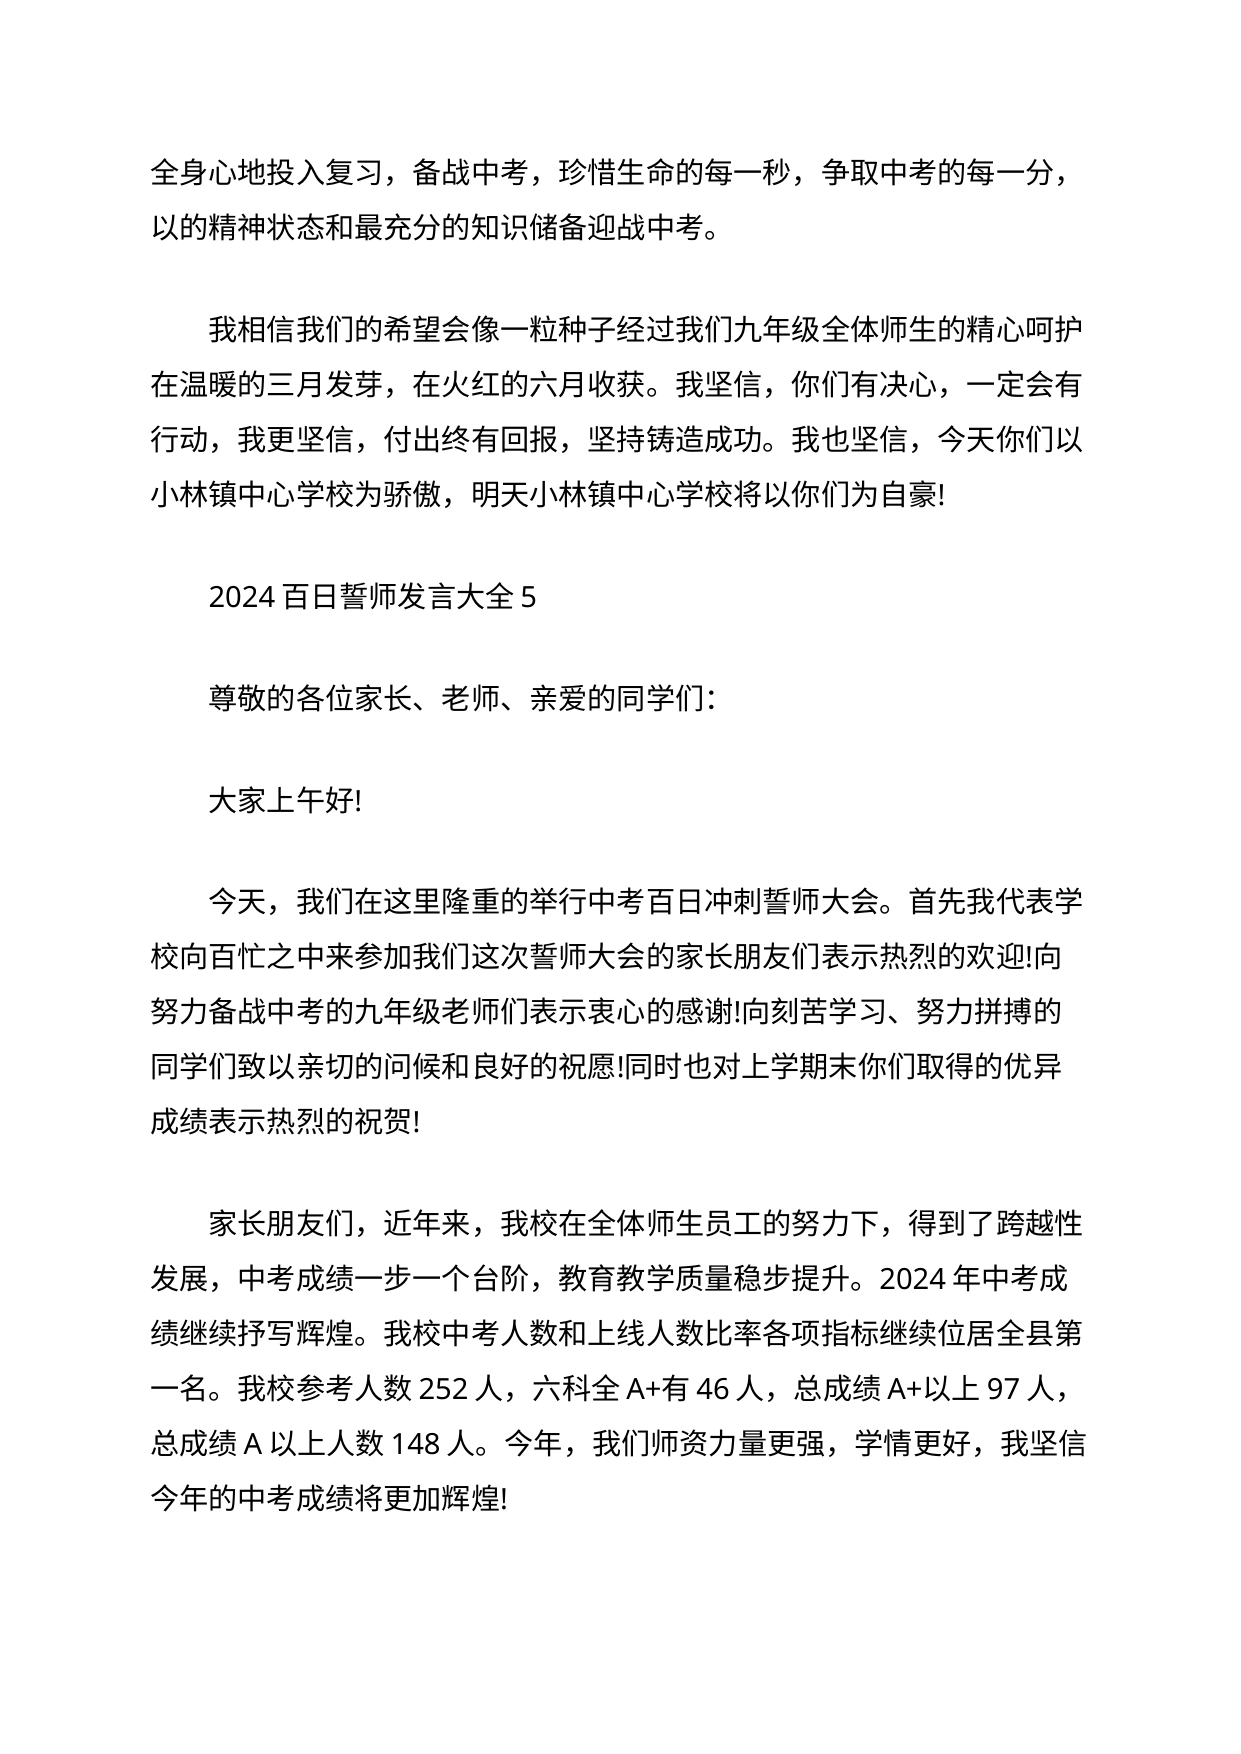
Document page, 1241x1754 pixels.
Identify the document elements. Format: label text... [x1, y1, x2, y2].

text 2024百日誓师发言大全5 [150, 573, 1090, 616]
text 今天，我们在这里隆重的举行中考百日冲刺誓师大会。首先我代表学校向百忙之中来参加我们这次誓师大会的家长朋友们表示热烈的欢迎!向努力备战中考的九年级老师们表示衷心的感谢!向刻苦学习、努力拼搏的同学们致以亲切的问候和良好的祝愿!同时也对上学期末你们取得的优异成绩表示热烈的祝贺! [150, 879, 1090, 1141]
text 家长朋友们，近年来，我校在全体师生员工的努力下，得到了跨越性发展，中考成绩一步一个台阶，教育教学质量稳步提升。2024年中考成绩继续抒写辉煌。我校中考人数和上线人数比率各项指标继续位居全县第一名。我校参考人数252人，六科全A+有46人，总成绩A+以上97人，总成绩A以上人数148人。今年，我们师资力量更强，学情更好，我坚信今年的中考成绩将更加辉煌! [150, 1201, 1090, 1518]
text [150, 150, 1090, 247]
text 尊敬的各位家长、老师、亲爱的同学们： [150, 675, 1090, 718]
text 我相信我们的希望会像一粒种子经过我们九年级全体师生的精心呵护在温暖的三月发芽，在火红的六月收获。我坚信，你们有决心，一定会有行动，我更坚信，付出终有回报，坚持铸造成功。我也坚信，今天你们以小林镇中心学校为骄傲，明天小林镇中心学校将以你们为自豪! [150, 307, 1090, 514]
text 大家上午好! [150, 777, 1090, 819]
